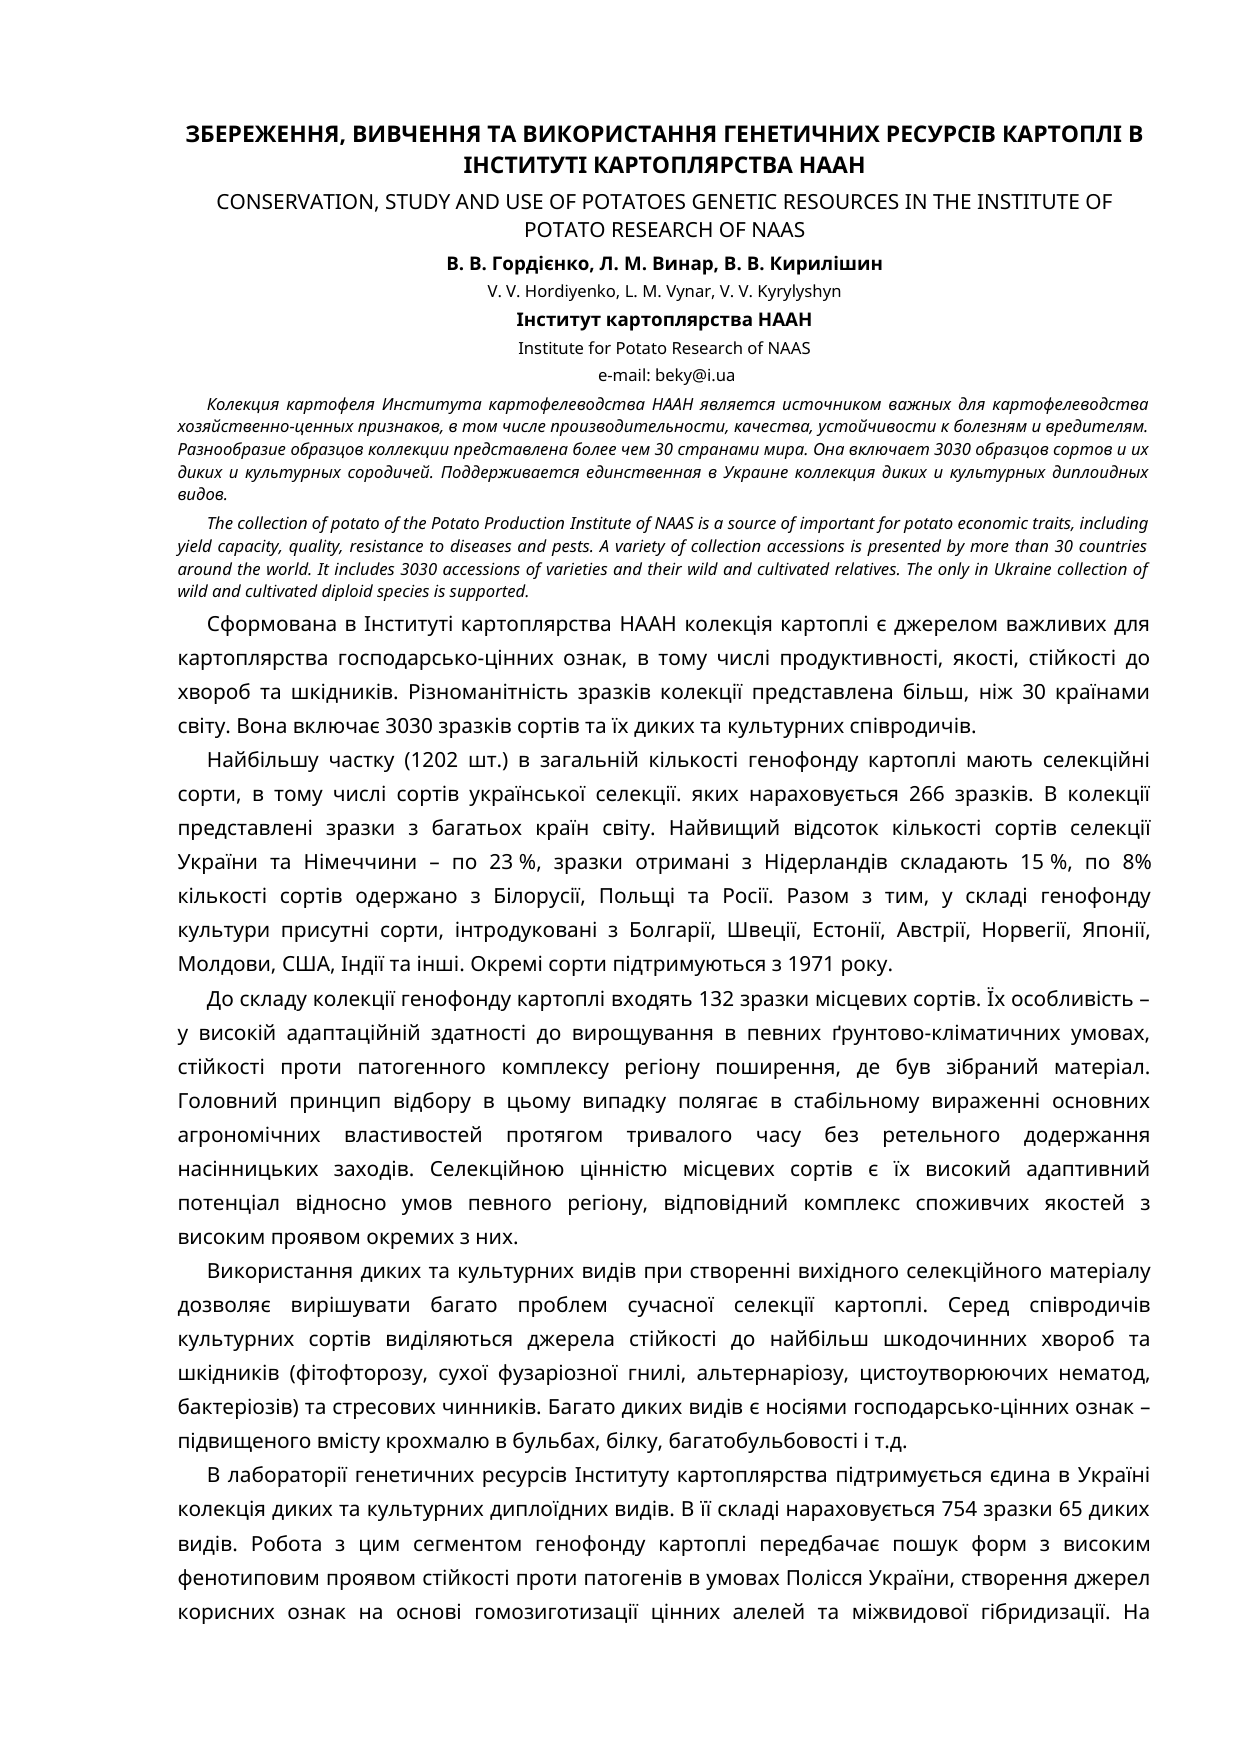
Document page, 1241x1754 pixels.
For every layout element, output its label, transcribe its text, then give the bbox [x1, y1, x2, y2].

text The collection of potato of the Potato Production Institute of NAAS is a source of important for potato economic traits, including yield capacity, quality, resistance to diseases and pests. A variety of collection accessions is presented by more than 30 countries around the world. It includes 3030 accessions of varieties and their wild and cultivated relatives. The only in Ukraine collection of wild and cultivated diploid species is supported. [177, 512, 1152, 603]
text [177, 1461, 1152, 1625]
text До складу колекції генофонду картоплі входять 132 зразки місцевих сортів. Їх особливість – у високій адаптаційній здатності до вирощування в певних ґрунтово-кліматичних умовах, стійкості проти патогенного комплексу регіону поширення, де був зібраний матеріал. Головний принцип відбору в цьому випадку полягає в стабільному вираженні основних агрономічних властивостей протягом тривалого часу без ретельного додержання насінницьких заходів. Селекційною цінністю місцевих сортів є їх високий адаптивний потенціал відносно умов певного регіону, відповідний комплекс споживчих якостей з високим проявом окремих з них. [177, 984, 1152, 1251]
text В. В. Гордієнко, Л. М. Винар, В. В. Кирилішин [177, 250, 1152, 276]
text e-mail: beky@i.ua [177, 363, 1152, 386]
text Інститут картоплярства НААН [177, 307, 1152, 332]
text Колекция картофеля Института картофелеводства НААН является источником важных для картофелеводства хозяйственно-ценных признаков, в том числе производительности, качества, устойчивости к болезням и вредителям. Разнообразие образцов коллекции представлена более чем 30 странами мира. Она включает 3030 образцов сортов и их диких и культурных сородичей. Поддерживается единственная в Украине коллекция диких и культурных диплоидных видов. [177, 392, 1152, 506]
text Сформована в Інституті картоплярства НААН колекція картоплі є джерелом важливих для картоплярства господарсько-цінних ознак, в тому числі продуктивності, якості, стійкості до хвороб та шкідників. Різноманітність зразків колекції представлена більш, ніж 30 країнами світу. Вона включає 3030 зразків сортів та їх диких та культурних співродичів. [177, 609, 1152, 739]
text V. V. Hordiyenko, L. M. Vynar, V. V. Kyrylyshyn [177, 280, 1152, 302]
text Використання диких та культурних видів при створенні вихідного селекційного матеріалу дозволяє вирішувати багато проблем сучасної селекції картоплі. Серед співродичів культурних сортів виділяються джерела стійкості до найбільш шкодочинних хвороб та шкідників (фітофторозу, сухої фузаріозної гнилі, альтернаріозу, цистоутворюючих нематод, бактеріозів) та стресових чинників. Багато диких видів є носіями господарсько-цінних ознак – підвищеного вмісту крохмалю в бульбах, білку, багатобульбовості і т.д. [177, 1256, 1152, 1455]
text CONSERVATION, STUDY AND USE OF POTATOES GENETIC RESOURCES IN THE INSTITUTE OF POTATO RESEARCH OF NAAS [177, 187, 1152, 244]
text Institute for Potato Research of NAAS [177, 336, 1152, 359]
text Найбільшу частку (1202 шт.) в загальній кількості генофонду картоплі мають селекційні сорти, в тому числі сортів української селекції. яких нараховується 266 зразків. В колекції представлені зразки з багатьох країн світу. Найвищий відсоток кількості сортів селекції України та Німеччини – по 23 %, зразки отримані з Нідерландів складають 15 %, по 8% кількості сортів одержано з Білорусії, Польщі та Росії. Разом з тим, у складі генофонду культури присутні сорти, інтродуковані з Болгарії, Швеції, Естонії, Австрії, Норвегії, Японії, Молдови, США, Індії та інші. Окремі сорти підтримуються з 1971 року. [177, 745, 1152, 978]
text ЗБЕРЕЖЕННЯ, ВИВЧЕННЯ ТА ВИКОРИСТАННЯ ГЕНЕТИЧНИХ РЕСУРСІВ КАРТОПЛІ В ІНСТИТУТІ КАРТОПЛЯРСТВА НААН [177, 118, 1152, 181]
